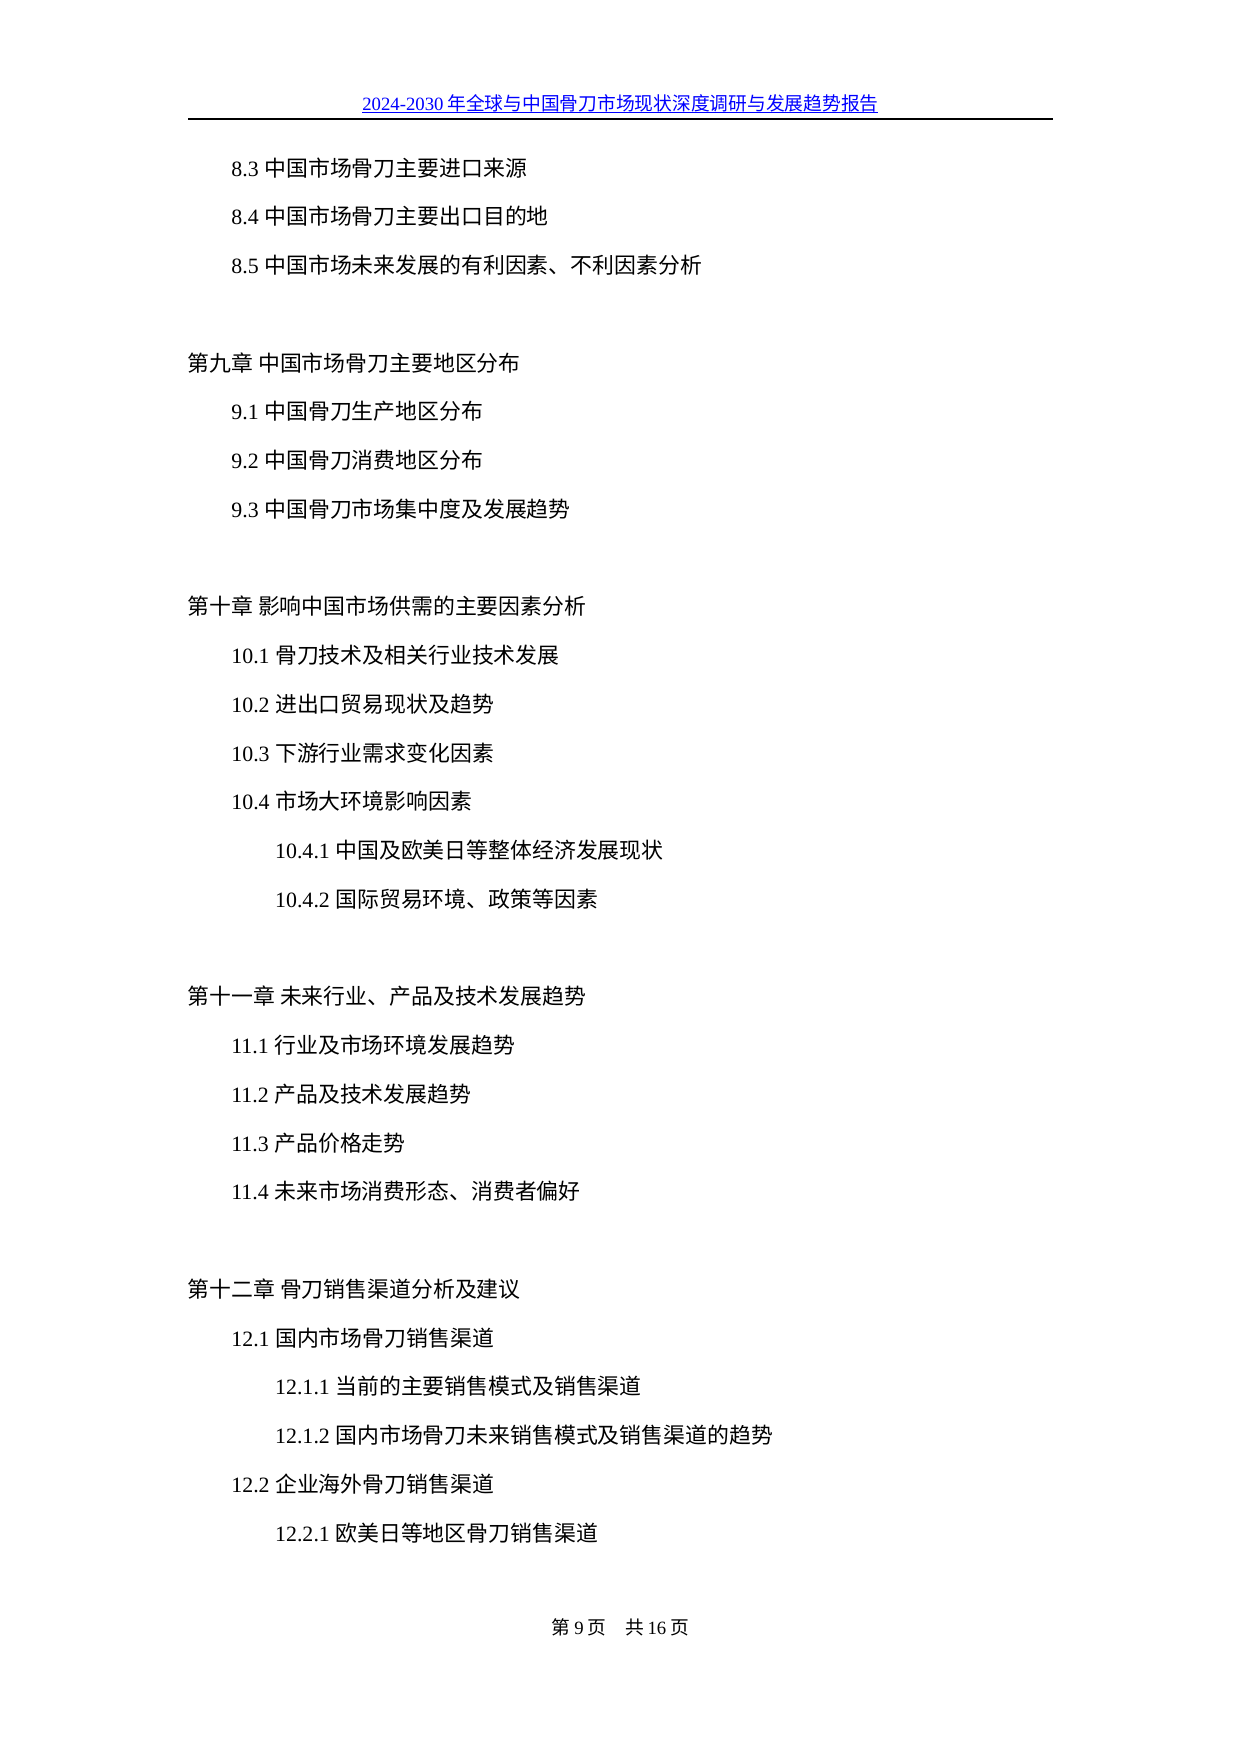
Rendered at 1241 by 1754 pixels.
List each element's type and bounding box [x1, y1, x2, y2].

text [187, 150, 1053, 1548]
